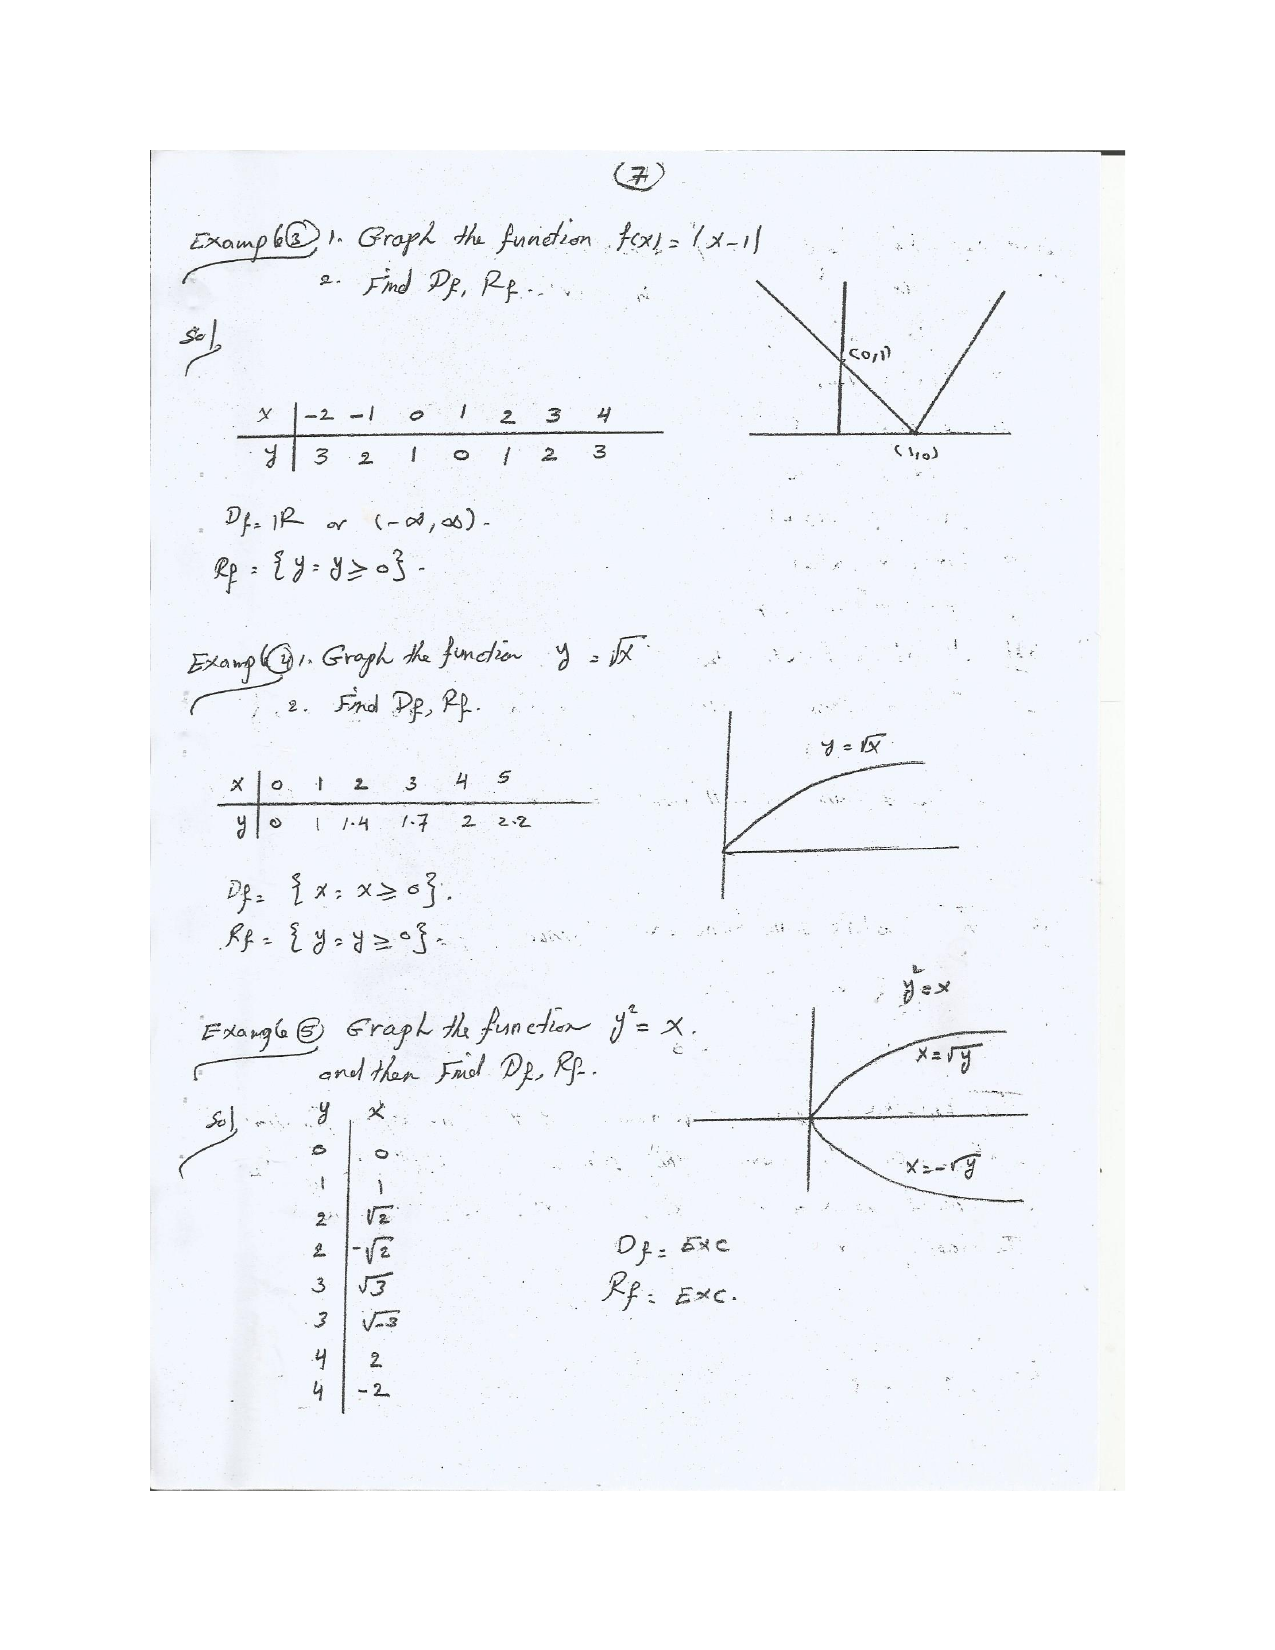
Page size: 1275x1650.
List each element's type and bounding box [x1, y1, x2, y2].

picture [150, 150, 1125, 1491]
